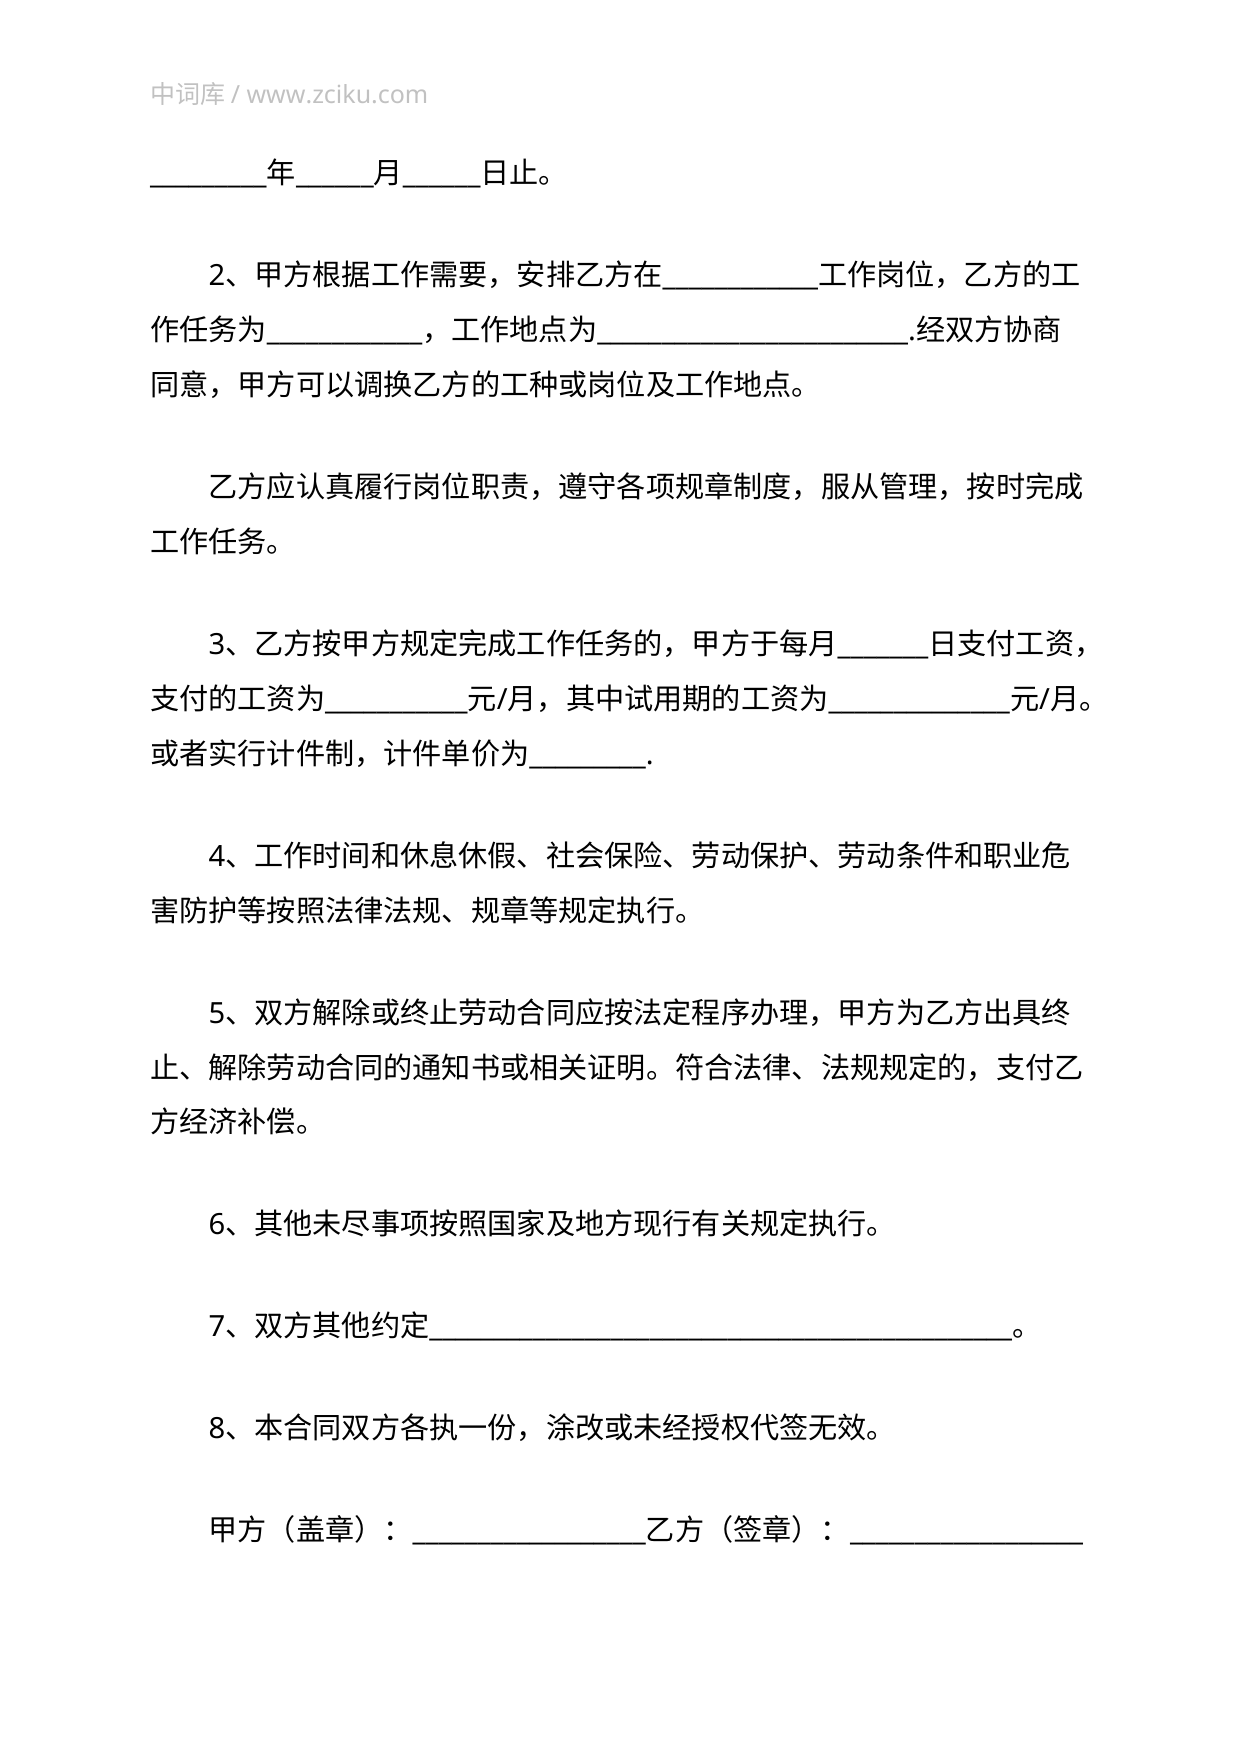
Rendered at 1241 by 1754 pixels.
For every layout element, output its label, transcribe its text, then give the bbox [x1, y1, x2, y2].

text 7、双方其他约定_____________________________________________。 [150, 1303, 1090, 1345]
text 2、甲方根据工作需要，安排乙方在____________工作岗位，乙方的工作任务为____________，工作地点为________________________.经双方协商同意，甲方可以调换乙方的工种或岗位及工作地点。 [150, 252, 1090, 404]
text 3、乙方按甲方规定完成工作任务的，甲方于每月_______日支付工资，支付的工资为___________元/月，其中试用期的工资为______________元/月。或者实行计件制，计件单价为_________. [150, 620, 1090, 773]
text 乙方应认真履行岗位职责，遵守各项规章制度，服从管理，按时完成工作任务。 [150, 464, 1090, 561]
text 甲方（盖章）：__________________乙方（签章）：__________________ [150, 1507, 1090, 1549]
text 4、工作时间和休息休假、社会保险、劳动保护、劳动条件和职业危害防护等按照法律法规、规章等规定执行。 [150, 832, 1090, 930]
text 5、双方解除或终止劳动合同应按法定程序办理，甲方为乙方出具终止、解除劳动合同的通知书或相关证明。符合法律、法规规定的，支付乙方经济补偿。 [150, 989, 1090, 1141]
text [150, 150, 1090, 192]
text 8、本合同双方各执一份，涂改或未经授权代签无效。 [150, 1405, 1090, 1447]
text 6、其他未尽事项按照国家及地方现行有关规定执行。 [150, 1201, 1090, 1243]
